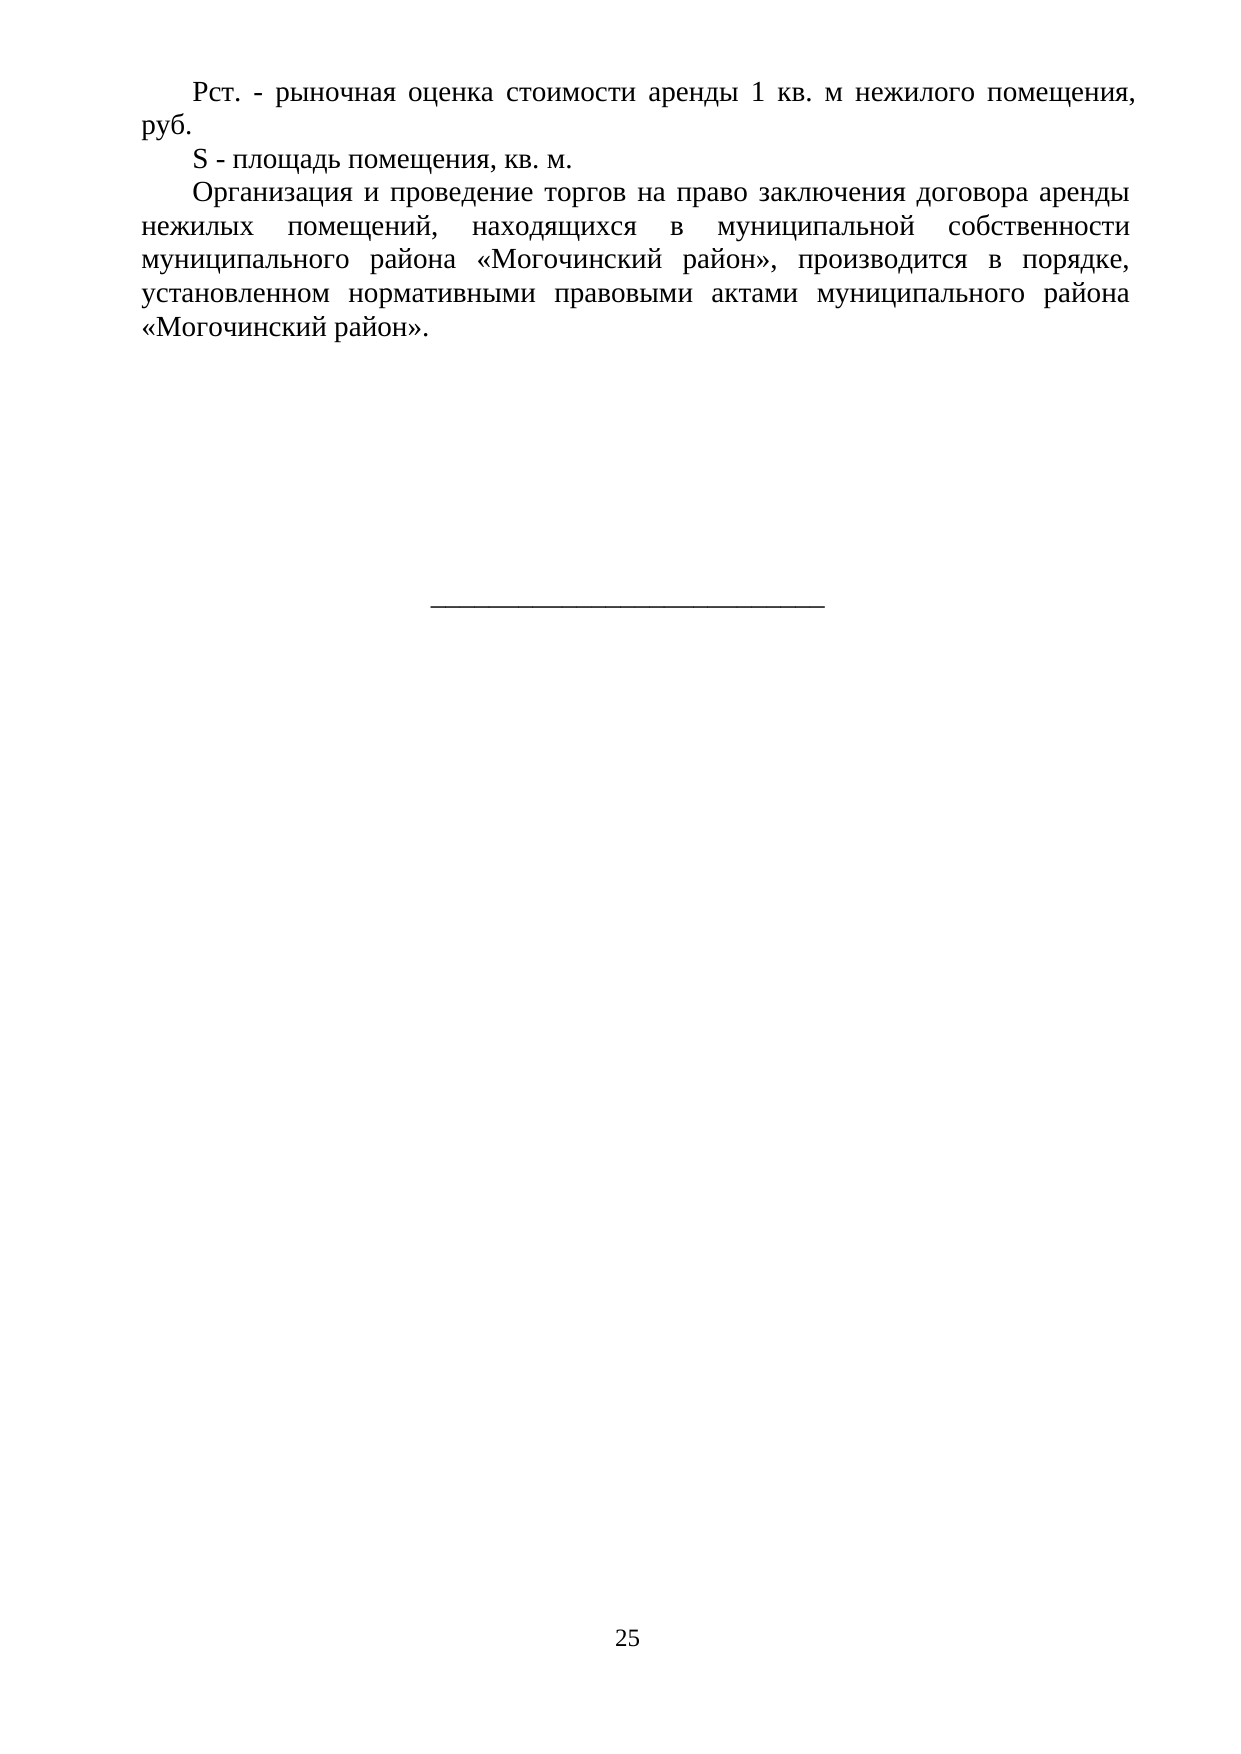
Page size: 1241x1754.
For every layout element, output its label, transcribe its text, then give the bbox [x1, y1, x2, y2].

text Организация и проведение торгов на право заключения договора аренды нежилых помещений, находящихся в муниципальной собственности муниципального района «Могочинский район», производится в порядке, установленном нормативными правовыми актами муниципального района «Могочинский район». [141, 174, 1131, 342]
text ___________________________ [118, 577, 1137, 611]
text Рст. - рыночная оценка стоимости аренды 1 кв. м нежилого помещения, руб. [141, 74, 1137, 141]
text S - площадь помещения, кв. м. [141, 141, 1137, 174]
